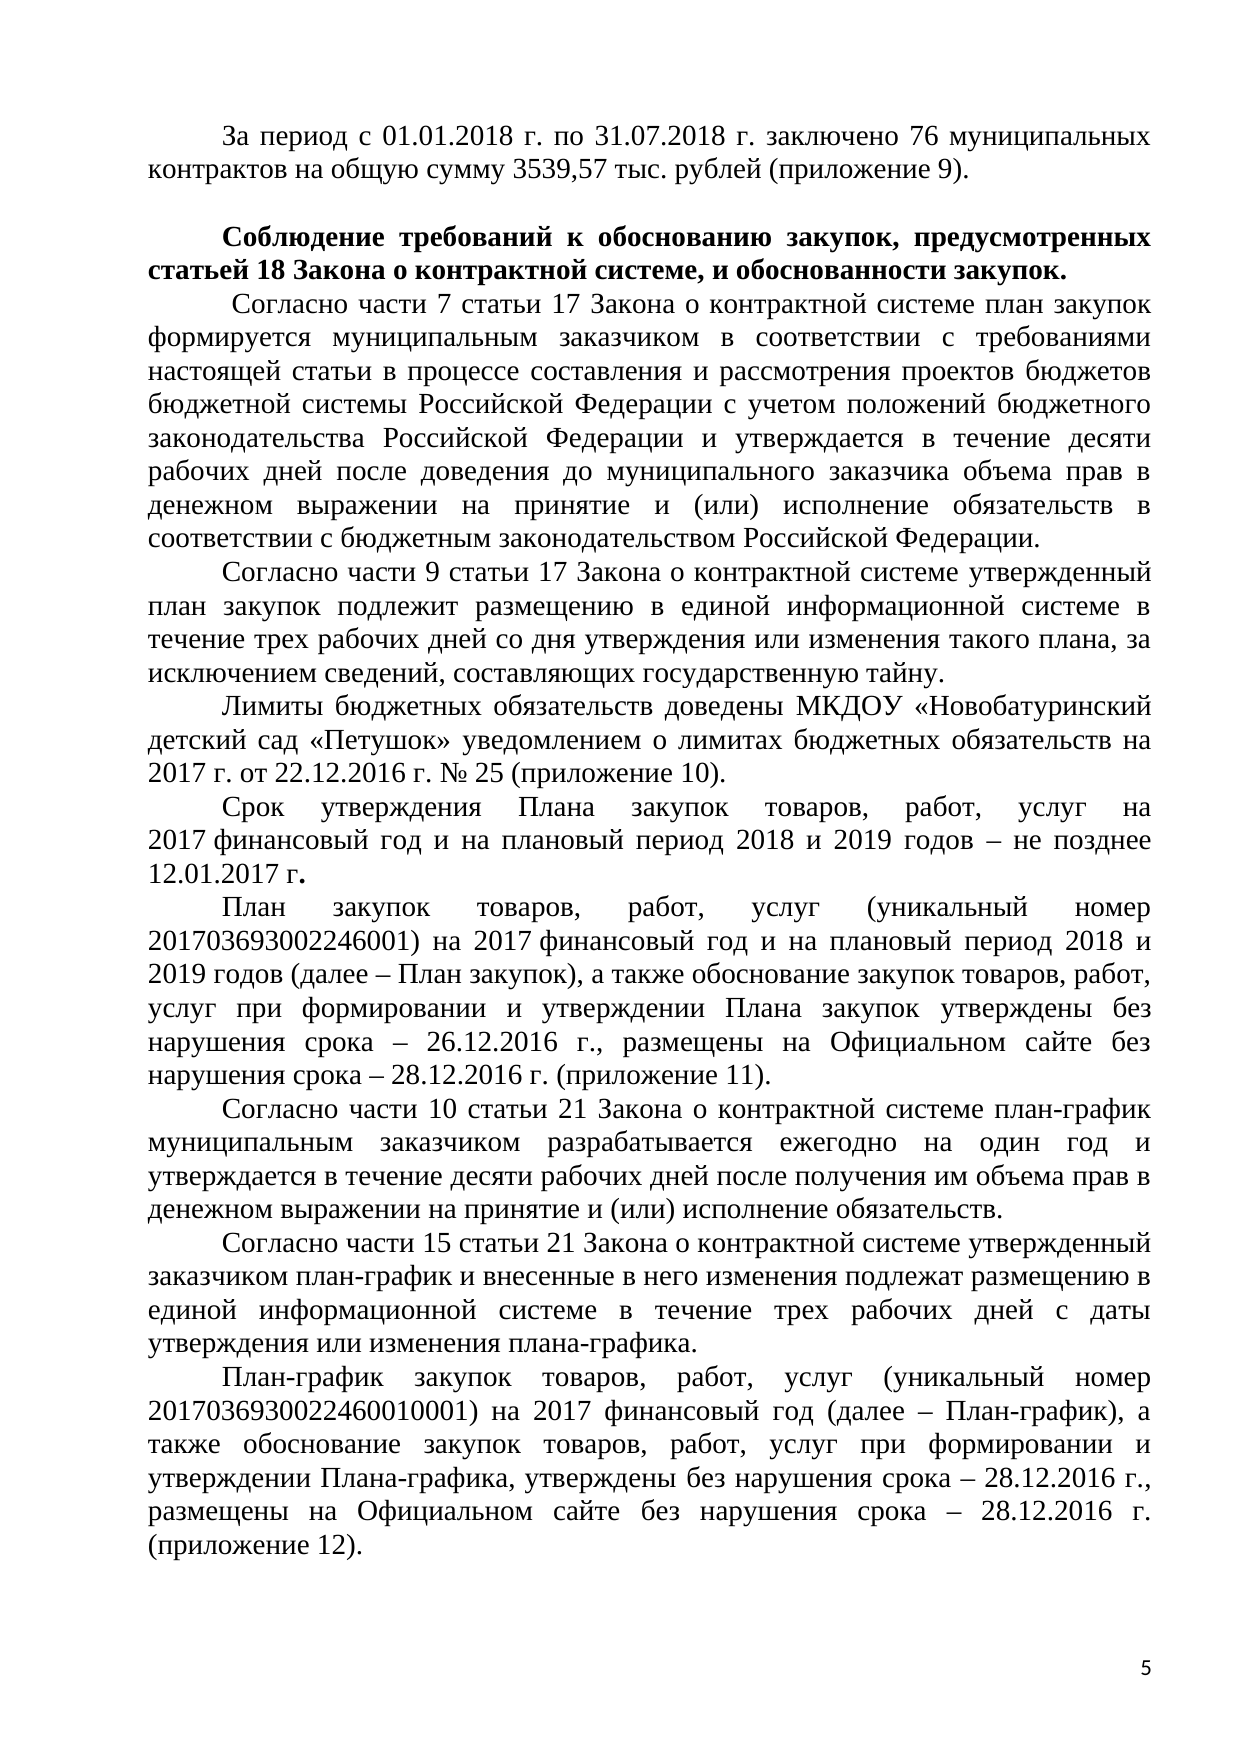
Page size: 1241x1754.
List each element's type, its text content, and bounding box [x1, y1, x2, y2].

text Согласно части 10 статьи 21 Закона о контрактной системе план-график муниципальным заказчиком разрабатывается ежегодно на один год и утверждается в течение десяти рабочих дней после получения им объема прав в денежном выражении на принятие и (или) исполнение обязательств. [148, 1091, 1152, 1225]
text Согласно части 7 статьи 17 Закона о контрактной системе план закупок формируется муниципальным заказчиком в соответствии с требованиями настоящей статьи в процессе составления и рассмотрения проектов бюджетов бюджетной системы Российской Федерации с учетом положений бюджетного законодательства Российской Федерации и утверждается в течение десяти рабочих дней после доведения до муниципального заказчика объема прав в денежном выражении на принятие и (или) исполнение обязательств в соответствии с бюджетным законодательством Российской Федерации. [148, 286, 1152, 554]
text Срок утверждения Плана закупок товаров, работ, услуг на 2017 финансовый год и на плановый период 2018 и 2019 годов – не позднее 12.01.2017 г. [148, 789, 1152, 889]
text За период с 01.01.2018 г. по 31.07.2018 г. заключено 76 муниципальных контрактов на общую сумму 3539,57 тыс. рублей (приложение 9). [148, 118, 1152, 185]
text Соблюдение требований к обоснованию закупок, предусмотренных статьей 18 Закона о контрактной системе, и обоснованности закупок. [148, 219, 1152, 286]
text Согласно части 9 статьи 17 Закона о контрактной системе утвержденный план закупок подлежит размещению в единой информационной системе в течение трех рабочих дней со дня утверждения или изменения такого плана, за исключением сведений, составляющих государственную тайну. [148, 554, 1152, 688]
text Согласно части 15 статьи 21 Закона о контрактной системе утвержденный заказчиком план-график и внесенные в него изменения подлежат размещению в единой информационной системе в течение трех рабочих дней с даты утверждения или изменения плана-графика. [148, 1225, 1152, 1359]
subtitle План-график закупок товаров, работ, услуг (уникальный номер 2017036930022460010001) на 2017 финансовый год (далее – План-график), а также обоснование закупок товаров, работ, услуг при формировании и утверждении Плана-графика, утверждены без нарушения срока – 28.12.2016 г., размещены на Официальном сайте без нарушения срока – 28.12.2016 г. (приложение 12). [148, 1359, 1152, 1560]
text Лимиты бюджетных обязательств доведены МКДОУ «Новобатуринский детский сад «Петушок» уведомлением о лимитах бюджетных обязательств на 2017 г. от 22.12.2016 г. № 25 (приложение 10). [148, 688, 1152, 789]
subtitle План закупок товаров, работ, услуг (уникальный номер 201703693002246001) на 2017 финансовый год и на плановый период 2018 и 2019 годов (далее – План закупок), а также обоснование закупок товаров, работ, услуг при формировании и утверждении Плана закупок утверждены без нарушения срока – 26.12.2016 г., размещены на Официальном сайте без нарушения срока – 28.12.2016 г. (приложение 11). [148, 889, 1152, 1091]
